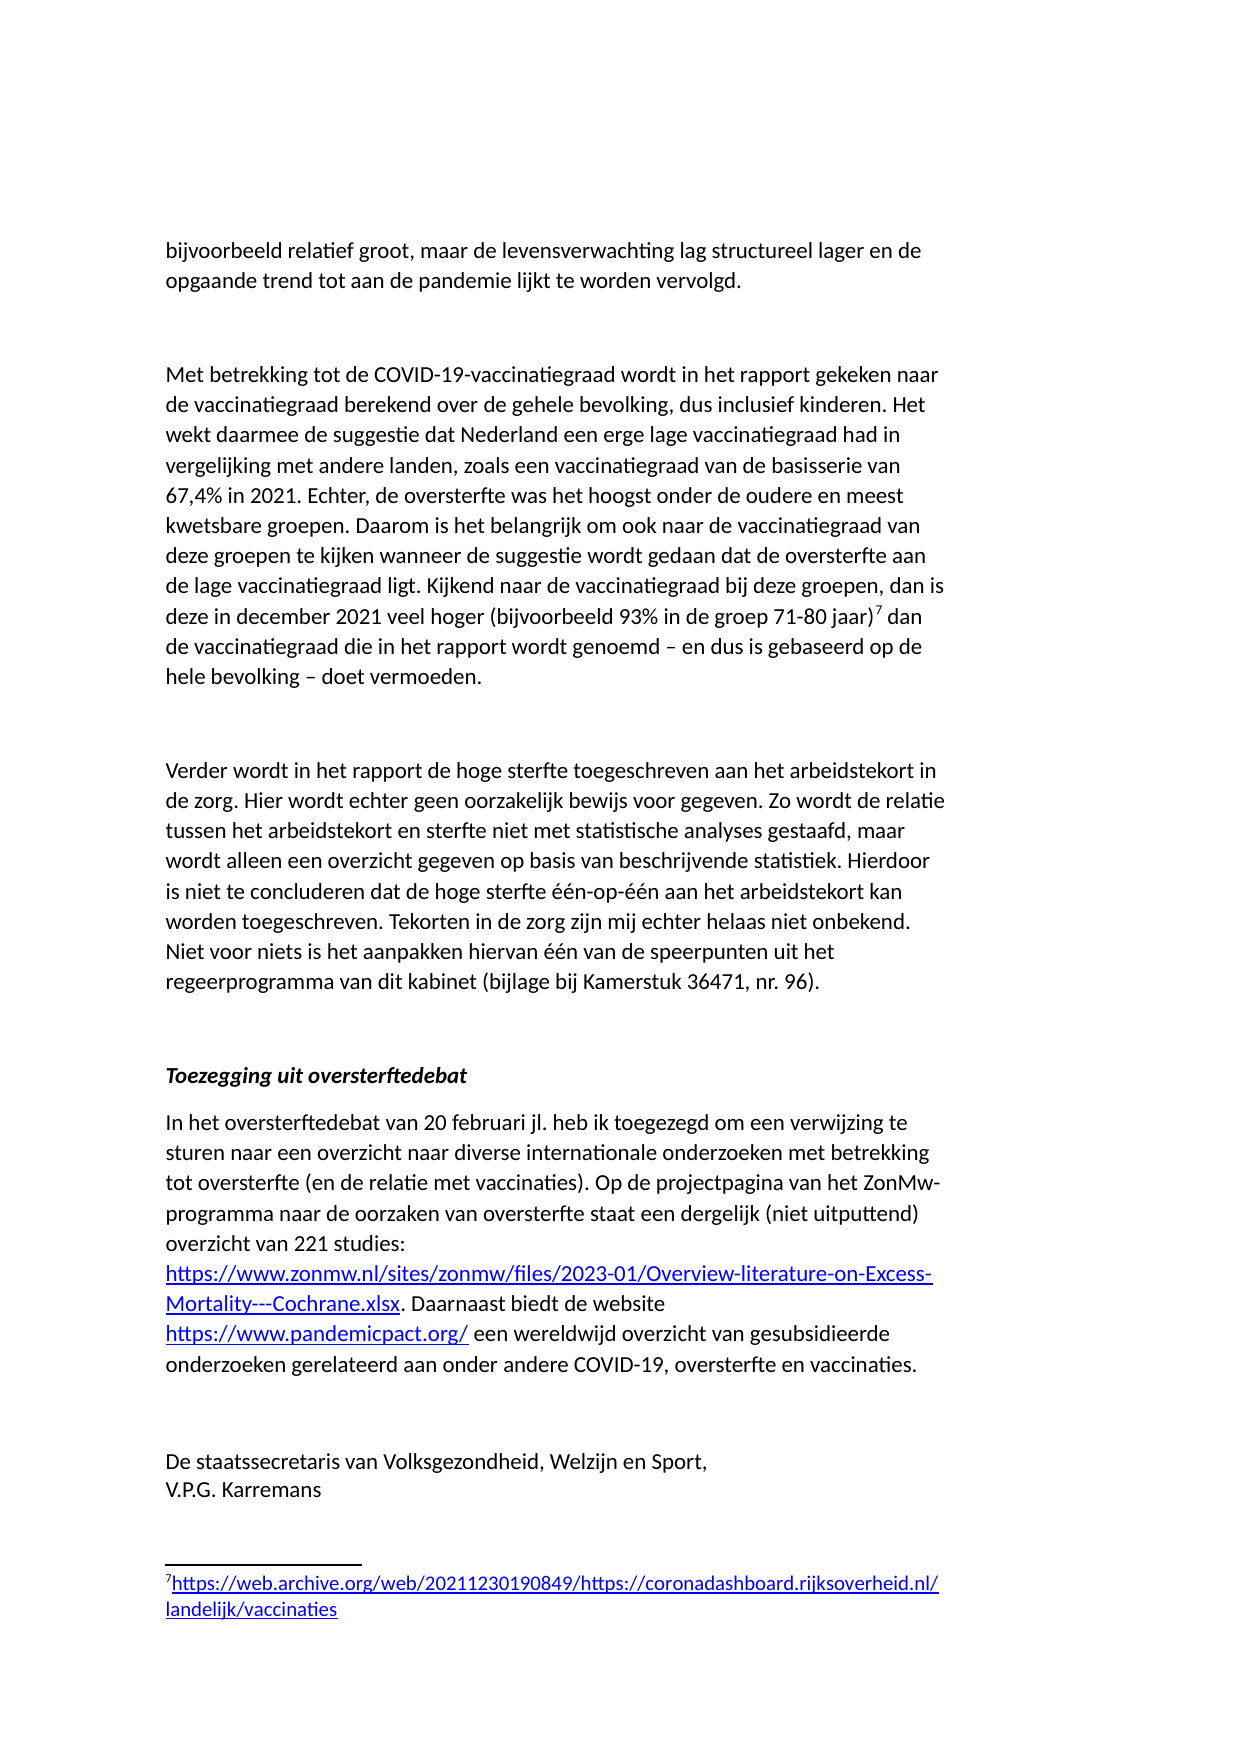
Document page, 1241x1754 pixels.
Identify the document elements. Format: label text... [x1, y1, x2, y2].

text Verder wordt in het rapport de hoge sterfte toegeschreven aan het arbeidstekort in de zorg. Hier wordt echter geen oorzakelijk bewijs voor gegeven. Zo wordt de relatie tussen het arbeidstekort en sterfte niet met statistische analyses gestaafd, maar wordt alleen een overzicht gegeven op basis van beschrijvende statistiek. Hierdoor is niet te concluderen dat de hoge sterfte één-op-één aan het arbeidstekort kan worden toegeschreven. Tekorten in de zorg zijn mij echter helaas niet onbekend. Niet voor niets is het aanpakken hiervan één van de speerpunten uit het regeerprogramma van dit kabinet (bijlage bij Kamerstuk 36471, nr. 96). [165, 756, 950, 996]
text De staatssecretaris van Volksgezondheid, Welzijn en Sport, [165, 1447, 950, 1475]
text In het oversterftedebat van 20 februari jl. heb ik toegezegd om een verwijzing te sturen naar een overzicht naar diverse internationale onderzoeken met betrekking tot oversterfte (en de relatie met vaccinaties). Op de projectpagina van het ZonMw-programma naar de oorzaken van oversterfte staat een dergelijk (niet uitputtend) overzicht van 221 studies: https://www.zonmw.nl/sites/zonmw/files/2023-01/Overview-literature-on-Excess-Mortality---Cochrane.xlsx. Daarnaast biedt de website https://www.pandemicpact.org/ een wereldwijd overzicht van gesubsidieerde onderzoeken gerelateerd aan onder andere COVID-19, oversterfte en vaccinaties. [165, 1108, 950, 1378]
text Toezegging uit oversterftedebat [165, 1061, 950, 1089]
text Met betrekking tot de COVID-19-vaccinatiegraad wordt in het rapport gekeken naar de vaccinatiegraad berekend over de gehele bevolking, dus inclusief kinderen. Het wekt daarmee de suggestie dat Nederland een erge lage vaccinatiegraad had in vergelijking met andere landen, zoals een vaccinatiegraad van de basisserie van 67,4% in 2021. Echter, de oversterfte was het hoogst onder de oudere en meest kwetsbare groepen. Daarom is het belangrijk om ook naar de vaccinatiegraad van deze groepen te kijken wanneer de suggestie wordt gedaan dat de oversterfte aan de lage vaccinatiegraad ligt. Kijkend naar de vaccinatiegraad bij deze groepen, dan is deze in december 2021 veel hoger (bijvoorbeeld 93% in de groep 71-80 jaar) dan de vaccinatiegraad die in het rapport wordt genoemd – en dus is gebaseerd op de hele bevolking – doet vermoeden. [165, 360, 950, 690]
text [165, 236, 950, 294]
text V.P.G. Karremans [165, 1475, 950, 1503]
